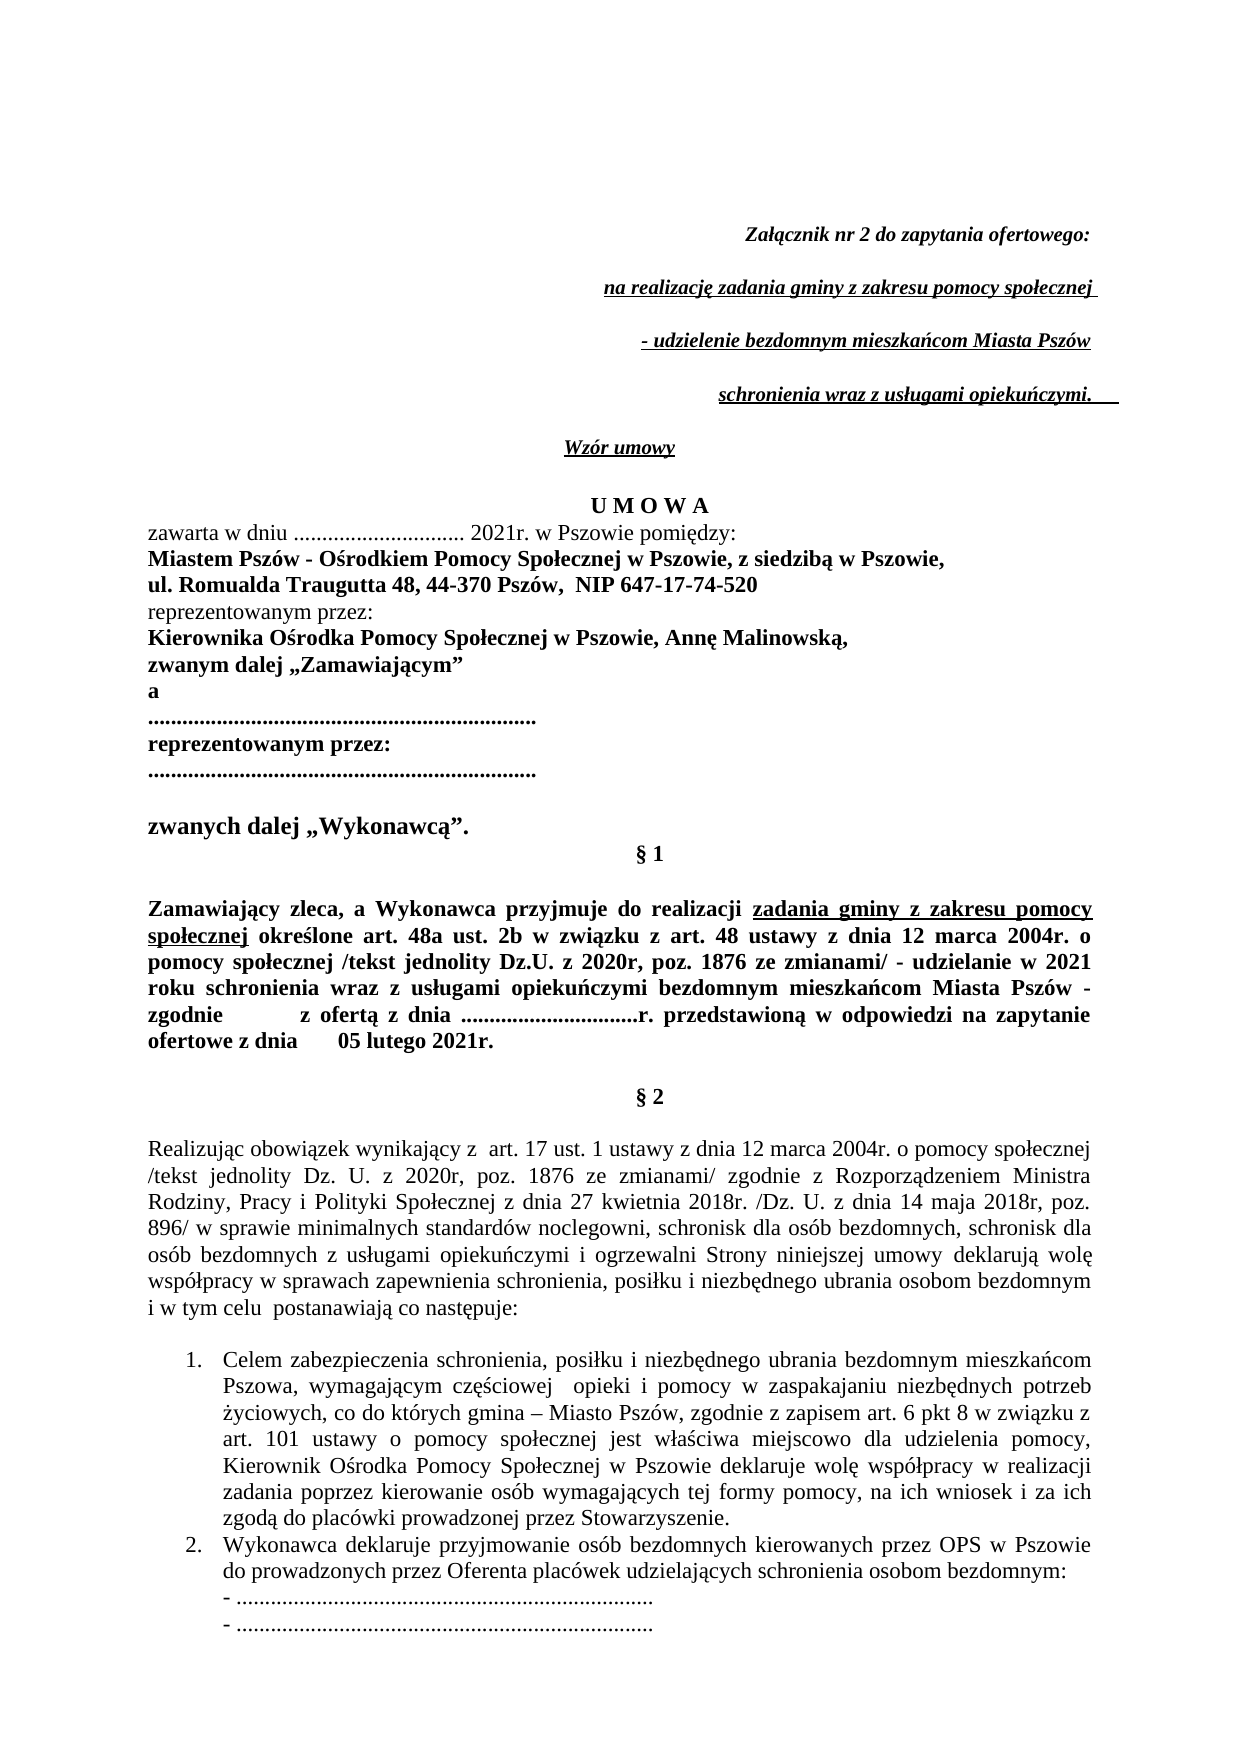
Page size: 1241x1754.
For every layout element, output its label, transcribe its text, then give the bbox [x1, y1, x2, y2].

text zawarta w dniu .............................. 2021r. w Pszowie pomiędzy: [148, 519, 1152, 545]
text Załącznik nr 2 do zapytania ofertowego: [148, 222, 1093, 246]
text - ......................................................................... [223, 1610, 1093, 1636]
text U M O W A [148, 492, 1152, 519]
text reprezentowanym przez: [148, 598, 1152, 624]
text zwanych dalej „Wykonawcą”. [148, 811, 1152, 840]
list Celem zabezpieczenia schronienia, posiłku i niezbędnego ubrania bezdomnym mieszkańcom Pszowa, wymagającym częściowej opieki i pomocy w zaspakajaniu niezbędnych potrzeb życiowych, co do których gmina – Miasto Pszów, zgodnie z zapisem art. 6 pkt 8 w związku z art. 101 ustawy o pomocy społecznej jest właściwa miejscowo dla udzielenia pomocy, Kierownik Ośrodka Pomocy Społecznej w Pszowie deklaruje wolę współpracy w realizacji zadania poprzez kierowanie osób wymagających tej formy pomocy, na ich wniosek i za ich zgodą do placówki prowadzonej przez Stowarzyszenie. [185, 1346, 1093, 1531]
text - udzielenie bezdomnym mieszkańcom Miasta Pszów [148, 328, 1093, 352]
list Wykonawca deklaruje przyjmowanie osób bezdomnych kierowanych przez OPS w Pszowie do prowadzonych przez Oferenta placówek udzielających schronienia osobom bezdomnym: [185, 1531, 1093, 1583]
text Miastem Pszów - Ośrodkiem Pomocy Społecznej w Pszowie, z siedzibą w Pszowie, [148, 545, 1152, 572]
text Zamawiający zleca, a Wykonawca przyjmuje do realizacji zadania gminy z zakresu pomocy społecznej określone art. 48a ust. 2b w związku z art. 48 ustawy z dnia 12 marca 2004r. o pomocy społecznej /tekst jednolity Dz.U. z 2020r, poz. 1876 ze zmianami/ - udzielanie w 2021 roku schronienia wraz z usługami opiekuńczymi bezdomnym mieszkańcom Miasta Pszów - zgodnie z ofertą z dnia ...............................r. przedstawioną w odpowiedzi na zapytanie ofertowe z dnia 05 lutego 2021r. [148, 895, 1093, 1053]
text .................................................................... [148, 703, 1093, 730]
text § 2 [148, 1083, 1152, 1109]
text na realizację zadania gminy z zakresu pomocy społecznej [148, 275, 1093, 299]
text reprezentowanym przez: [148, 730, 1093, 756]
text - ......................................................................... [223, 1583, 1093, 1610]
text § 1 [148, 840, 1152, 866]
text schronienia wraz z usługami opiekuńczymi. [148, 381, 1093, 406]
text Realizując obowiązek wynikający z art. 17 ust. 1 ustawy z dnia 12 marca 2004r. o pomocy społecznej /tekst jednolity Dz. U. z 2020r, poz. 1876 ze zmianami/ zgodnie z Rozporządzeniem Ministra Rodziny, Pracy i Polityki Społecznej z dnia 27 kwietnia 2018r. /Dz. U. z dnia 14 maja 2018r, poz. 896/ w sprawie minimalnych standardów noclegowni, schronisk dla osób bezdomnych, schronisk dla osób bezdomnych z usługami opiekuńczymi i ogrzewalni Strony niniejszej umowy deklarują wolę współpracy w sprawach zapewnienia schronienia, posiłku i niezbędnego ubrania osobom bezdomnym i w tym celu postanawiają co następuje: [148, 1135, 1093, 1320]
text a [148, 677, 1152, 703]
text .................................................................... [148, 756, 1093, 782]
text ul. Romualda Traugutta 48, 44-370 Pszów, NIP 647-17-74-520 [148, 572, 1152, 598]
text Kierownika Ośrodka Pomocy Społecznej w Pszowie, Annę Malinowską, [148, 624, 1152, 651]
text Wzór umowy [148, 435, 1093, 459]
text zwanym dalej „Zamawiającym” [148, 651, 1152, 677]
